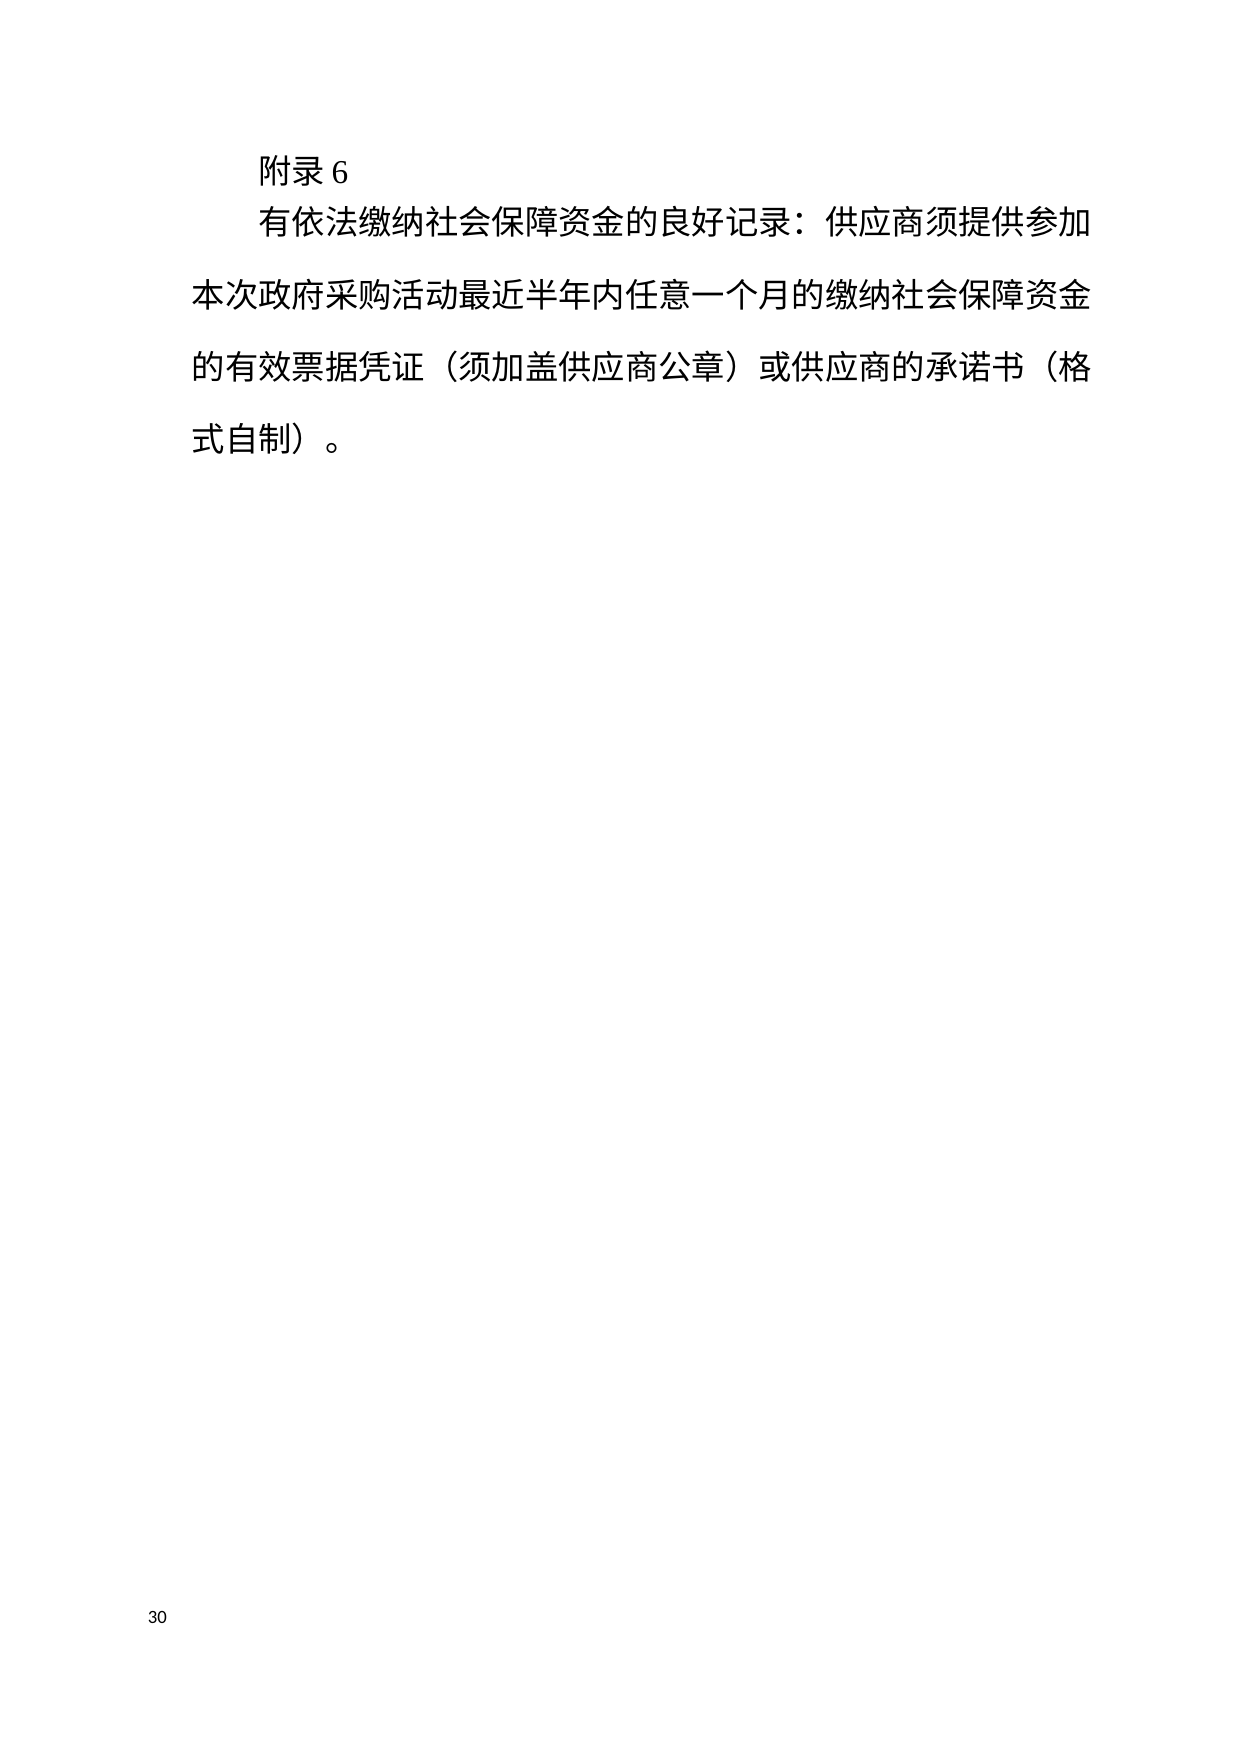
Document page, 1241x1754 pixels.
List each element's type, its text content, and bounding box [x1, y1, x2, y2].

text 有依法缴纳社会保障资金的良好记录：供应商须提供参加本次政府采购活动最近半年内任意一个月的缴纳社会保障资金的有效票据凭证（须加盖供应商公章）或供应商的承诺书（格式自制）。 [191, 196, 1092, 461]
text 健全的财务会计制度：近3年任意年度经审计财务报表或内部财务报表或健全的财务制度均可。附录6 [191, 136, 1092, 196]
